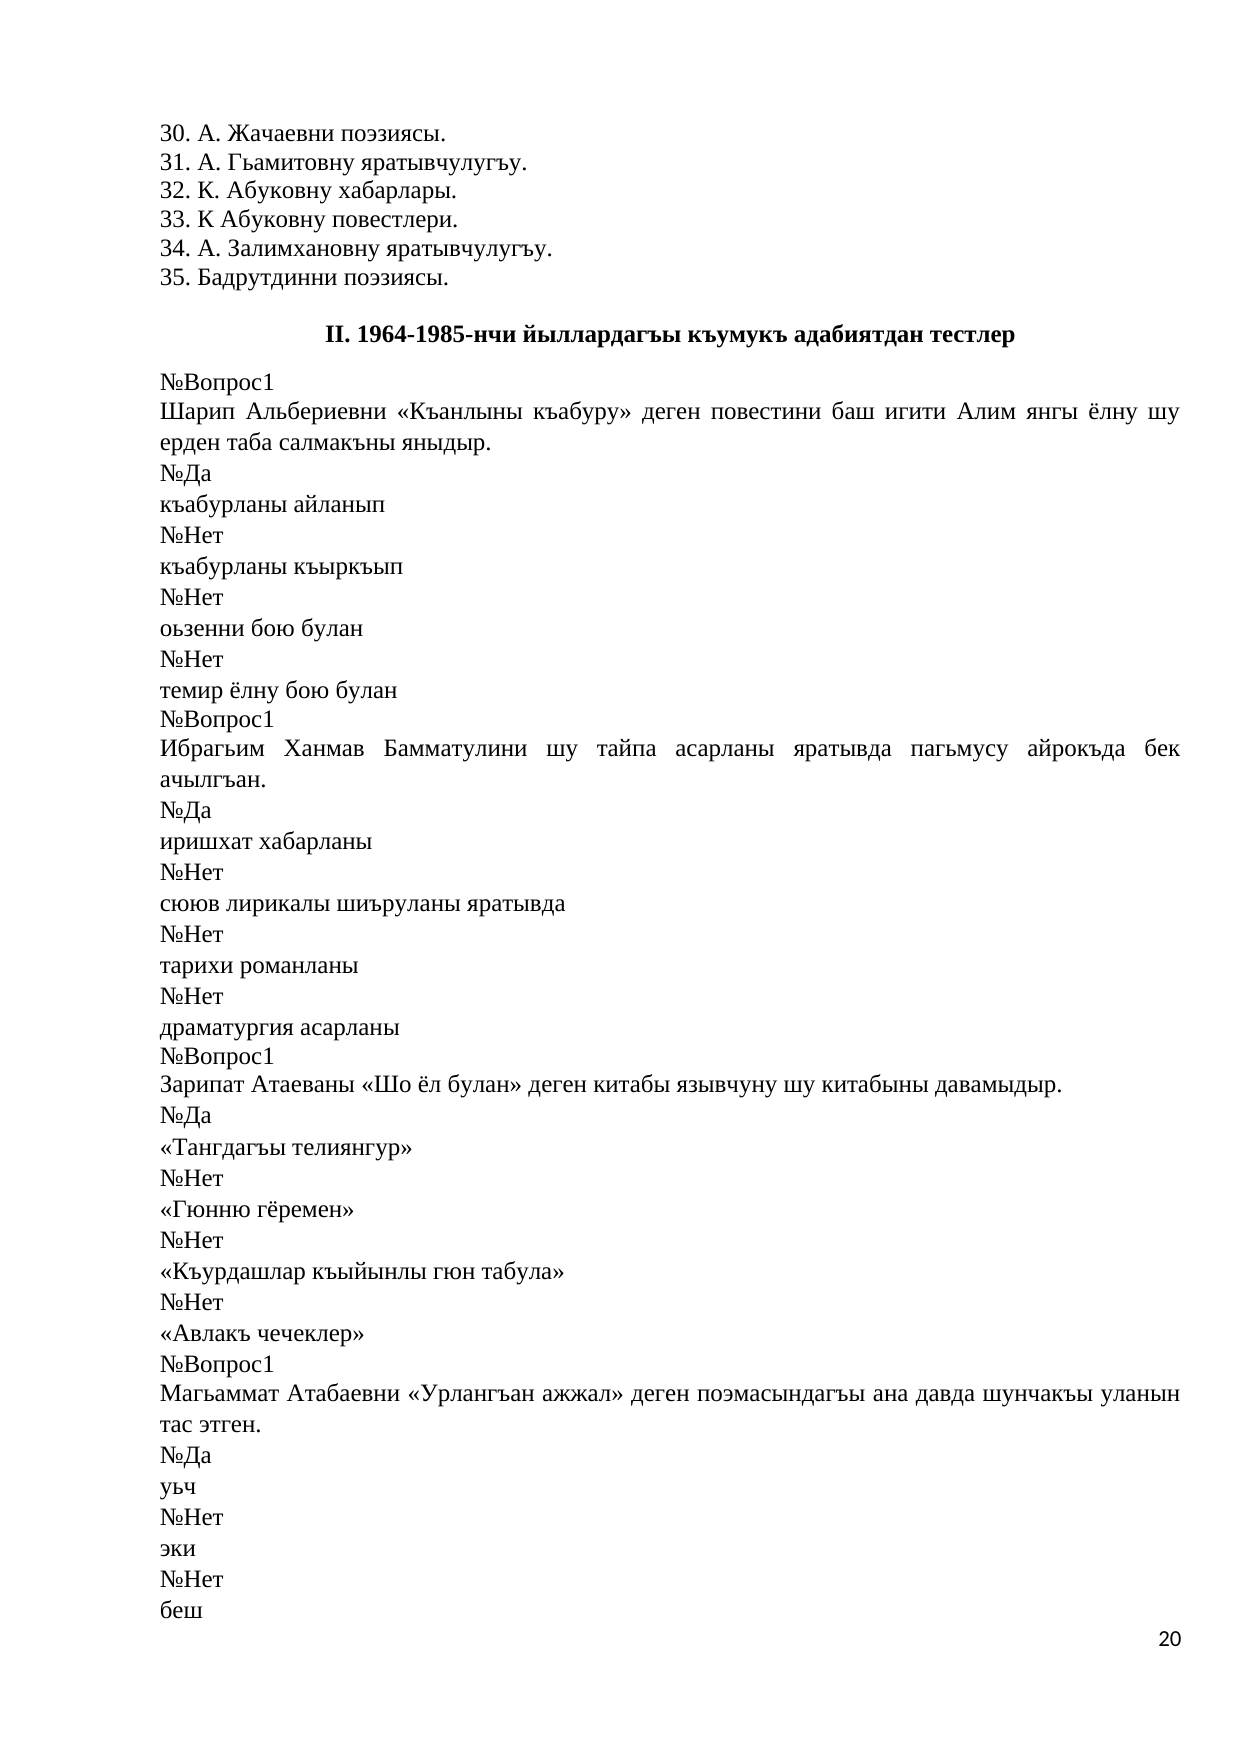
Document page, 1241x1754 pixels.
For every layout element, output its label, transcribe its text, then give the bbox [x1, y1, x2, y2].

text драматургия асарланы [159, 1012, 1181, 1041]
text №Вопрос1 [159, 1041, 1181, 1069]
text №Вопрос1 [159, 1349, 1181, 1378]
text къабурланы къыркъып [159, 551, 1181, 580]
text сююв лирикалы шиъруланы яратывда [159, 888, 1181, 917]
text №Нет [159, 520, 1181, 549]
text эки [159, 1533, 1181, 1562]
text «Къурдашлар къыйынлы гюн табула» [159, 1256, 1181, 1284]
text №Да [159, 1101, 1181, 1129]
text №Нет [159, 582, 1181, 611]
text №Вопрос1 [159, 704, 1181, 733]
text иришхат хабарланы [159, 826, 1181, 854]
text беш [159, 1595, 1181, 1624]
text «Авлакъ чечеклер» [159, 1318, 1181, 1347]
text тарихи романланы [159, 950, 1181, 979]
text 35. Бадрутдинни поэзиясы. [159, 262, 1181, 291]
text темир ёлну бою булан [159, 675, 1181, 704]
text «Гюнню гёремен» [159, 1194, 1181, 1222]
text №Нет [159, 1502, 1181, 1531]
text №Да [159, 458, 1181, 487]
text 31. А. Гьамитовну яратывчулугъу. [159, 147, 1181, 176]
text 32. К. Абуковну хабарлары. [159, 176, 1181, 204]
text №Нет [159, 1287, 1181, 1316]
text №Нет [159, 1564, 1181, 1593]
text №Да [159, 1440, 1181, 1468]
text №Нет [159, 981, 1181, 1010]
text 34. А. Залимхановну яратывчулугъу. [159, 233, 1181, 262]
text Шарип Альбериевни «Къанлыны къабуру» деген повестини баш игити Алим янгы ёлну шу ерден таба салмакъны яныдыр. [159, 396, 1181, 456]
text Магьаммат Атабаевни «Урлангъан ажжал» деген поэмасындагъы ана давда шунчакъы уланын тас этген. [159, 1378, 1181, 1437]
text №Нет [159, 1225, 1181, 1253]
text №Да [159, 795, 1181, 823]
text Зарипат Атаеваны «Шо ёл булан» деген китабы язывчуну шу китабыны давамыдыр. [159, 1069, 1181, 1098]
text «Тангдагъы телиянгур» [159, 1132, 1181, 1160]
text №Нет [159, 919, 1181, 948]
text №Вопрос1 [159, 367, 1181, 396]
text 33. К Абуковну повестлери. [159, 204, 1181, 233]
text 30. А. Жачаевни поэзиясы. [159, 118, 1181, 147]
text уьч [159, 1471, 1181, 1499]
text II. 1964-1985-нчи йыллардагъы къумукъ адабиятдан тестлер [159, 319, 1181, 348]
text Ибрагьим Ханмав Бамматулини шу тайпа асарланы яратывда пагьмусу айрокъда бек ачылгъан. [159, 733, 1181, 792]
text къабурланы айланып [159, 489, 1181, 518]
text оьзенни бою булан [159, 613, 1181, 642]
text №Нет [159, 857, 1181, 886]
text №Нет [159, 1163, 1181, 1191]
text №Нет [159, 644, 1181, 673]
